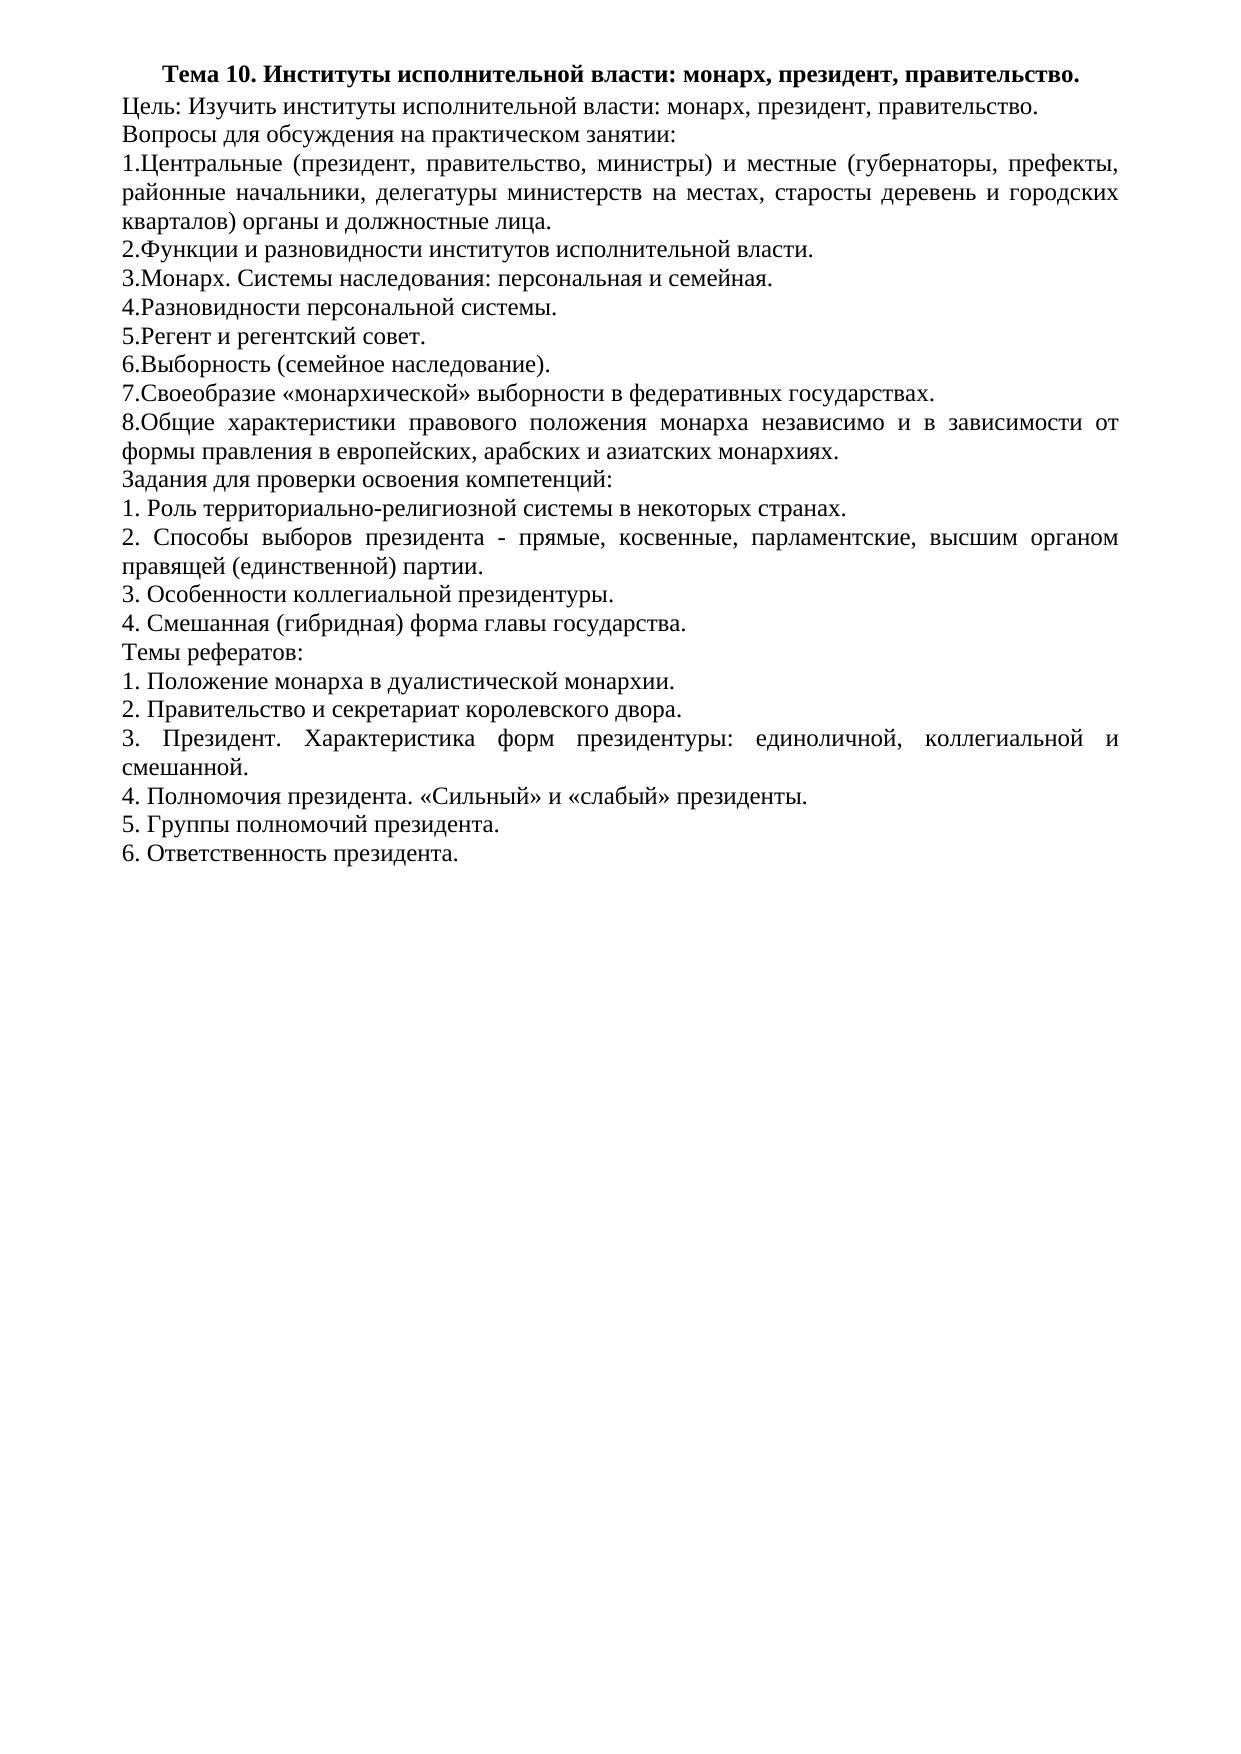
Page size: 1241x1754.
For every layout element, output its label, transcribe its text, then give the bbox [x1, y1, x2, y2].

table_header Тема 10. Институты исполнительной власти: монарх, президент, правительство. [118, 59, 1124, 91]
table_cell Цель: Изучить институты исполнительной власти: монарх, президент, правительство. Вопросы для обсуждения на практическом занятии: 1.Центральные (президент, правительство, министры) и местные (губернаторы, префекты, районные начальники, делегатуры министерств на местах, старосты деревень и городских кварталов) органы и должностные лица. 2.Функции и разновидности институтов исполнительной власти. 3.Монарх. Системы наследования: персональная и семейная. 4.Разновидности персональной системы. 5.Регент и регентский совет. 6.Выборность (семейное наследование). 7.Своеобразие «монархической» выборности в федеративных государствах. 8.Общие характеристики правового положения монарха независимо и в зависимости от формы правления в европейских, арабских и азиатских монархиях. Задания для проверки освоения компетенций: 1. Роль территориально-религиозной системы в некоторых странах. 2. Способы выборов президента - прямые, косвенные, парламентские, высшим органом правящей (единственной) партии. 3. Особенности коллегиальной президентуры. 4. Смешанная (гибридная) форма главы государства. Темы рефератов: 1. Положение монарха в дуалистической монархии. 2. Правительство и секретариат королевского двора. 3. Президент. Характеристика форм президентуры: единоличной, коллегиальной и смешанной. 4. Полномочия президента. «Сильный» и «слабый» президенты. 5. Группы полномочий президента. 6. Ответственность президента. [118, 91, 1124, 881]
